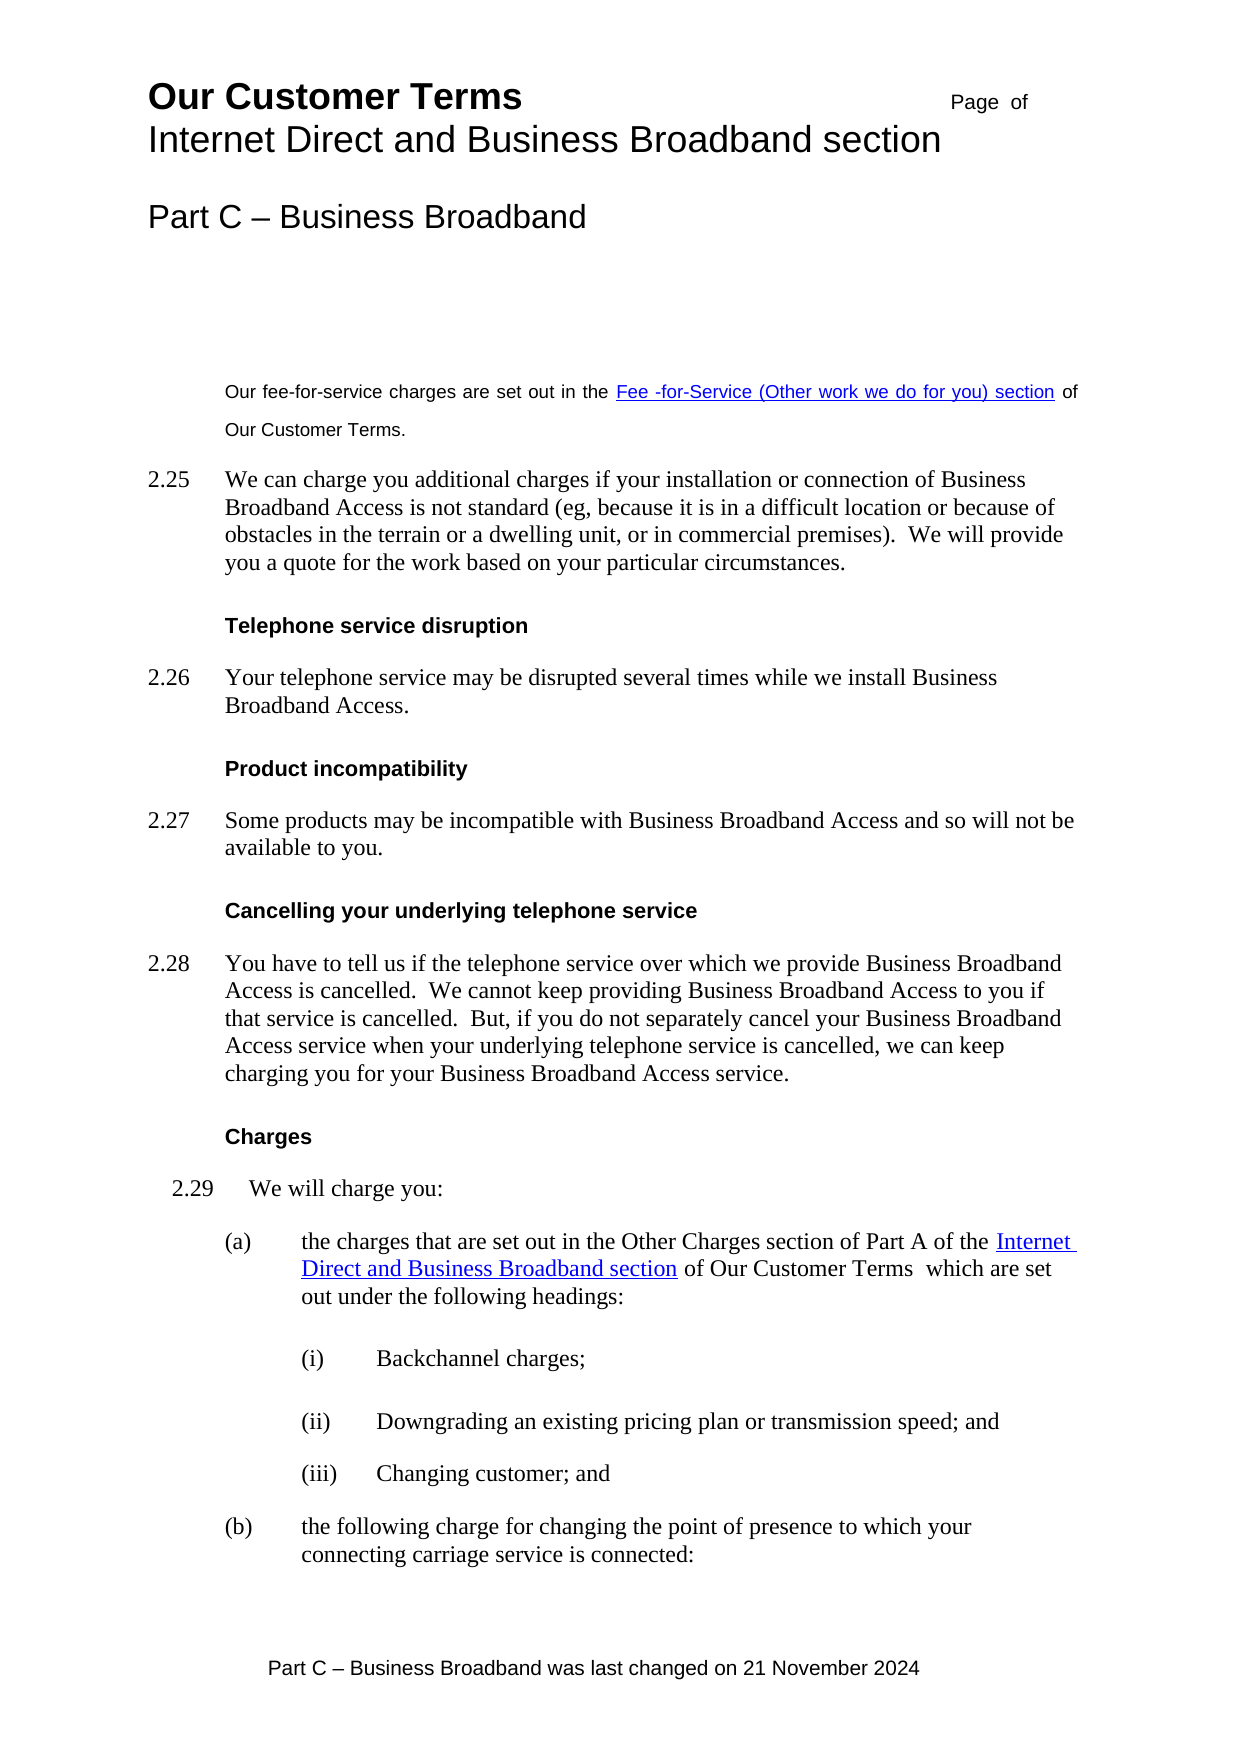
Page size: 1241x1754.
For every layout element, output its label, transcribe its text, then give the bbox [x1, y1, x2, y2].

subtitle Downgrading an existing pricing plan or transmission speed; and [224, 1397, 1078, 1434]
subtitle the charges that are set out in the Other Charges section of Part A of the Internet Direct and Business Broadband section of Our Customer Terms which are set out under the following headings: [224, 1227, 1078, 1309]
text Telephone service disruption [224, 601, 1078, 638]
subtitle We will charge you: [172, 1174, 1078, 1202]
subtitle You have to tell us if the telephone service over which we provide Business Broadband Access is cancelled. We cannot keep providing Business Broadband Access to you if that service is cancelled. But, if you do not separately cancel your Business Broadband Access service when your underlying telephone service is cancelled, we can keep charging you for your Business Broadband Access service. [148, 948, 1078, 1087]
text Product incompatibility [224, 743, 1078, 781]
subtitle Backchannel charges; [224, 1334, 1078, 1372]
subtitle Changing customer; and [224, 1459, 1078, 1487]
subtitle Some products may be incompatible with Business Broadband Access and so will not be available to you. [148, 806, 1078, 861]
text Cancelling your underlying telephone service [224, 886, 1078, 923]
subtitle Your telephone service may be disrupted several times while we install Business Broadband Access. [148, 663, 1078, 718]
subtitle the following charge for changing the point of presence to which your connecting carriage service is connected: [224, 1512, 1078, 1567]
subtitle Our fee-for-service charges are set out in the Fee -for-Service (Other work we do for you) section of Our Customer Terms. [224, 365, 1078, 440]
text Charges [224, 1112, 1078, 1149]
subtitle We can charge you additional charges if your installation or connection of Business Broadband Access is not standard (eg, because it is in a difficult location or because of obstacles in the terrain or a dwelling unit, or in commercial premises). We will provide you a quote for the work based on your particular circumstances. [148, 465, 1078, 576]
